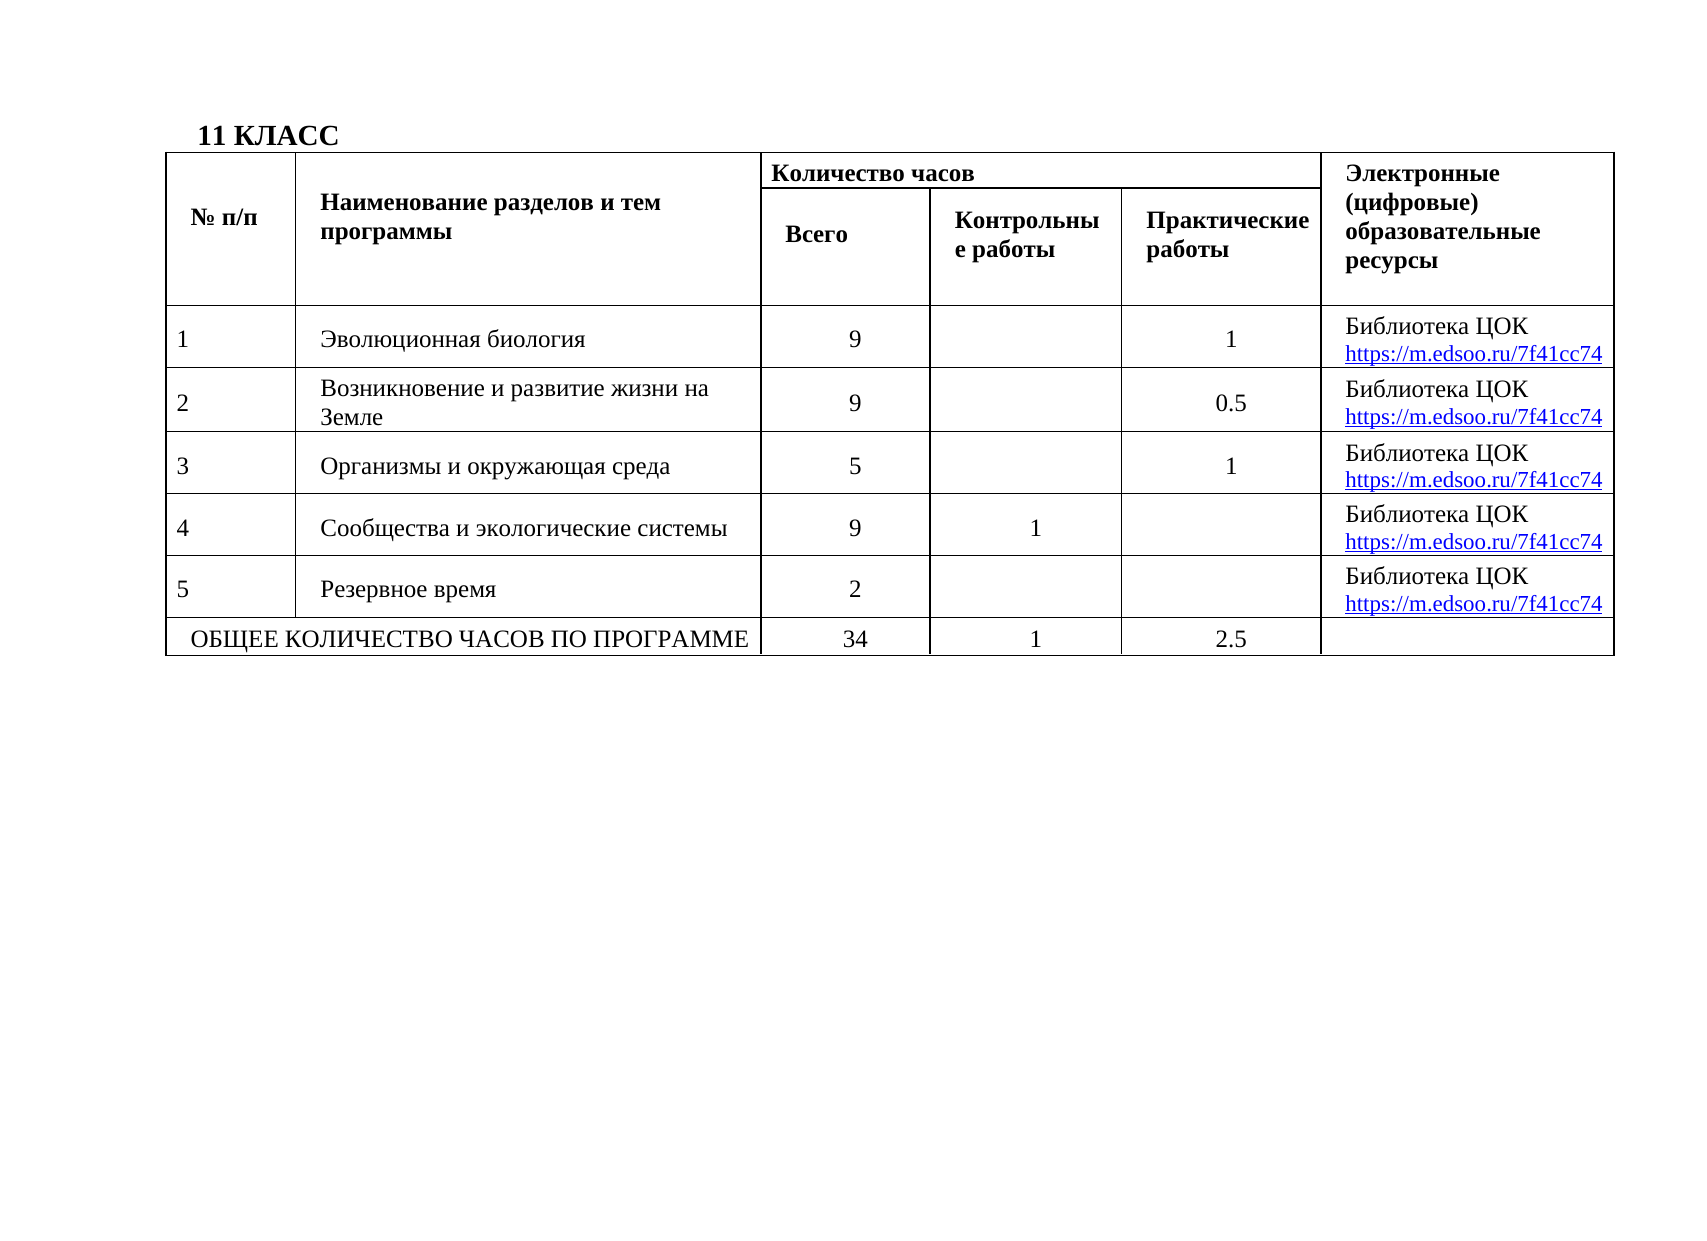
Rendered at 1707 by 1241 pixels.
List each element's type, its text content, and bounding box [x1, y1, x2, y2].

table_cell [931, 556, 1121, 616]
table_cell Сообщества и экологические системы [296, 494, 760, 554]
table_cell 5 [167, 556, 295, 616]
table_cell Всего [762, 189, 929, 305]
table_cell Библиотека ЦОК https://m.edsoo.ru/7f41cc74 [1322, 306, 1613, 367]
table_cell ОБЩЕЕ КОЛИЧЕСТВО ЧАСОВ ПО ПРОГРАММЕ [167, 618, 760, 654]
table_cell 1 [1122, 432, 1320, 493]
table_cell 2.5 [1122, 618, 1320, 654]
table_cell 2 [762, 556, 929, 616]
table_cell Эволюционная биология [296, 306, 760, 367]
table_cell 1 [167, 306, 295, 367]
table_cell [1322, 618, 1613, 654]
table_cell Библиотека ЦОК https://m.edsoo.ru/7f41cc74 [1322, 432, 1613, 493]
table_cell 2 [167, 368, 295, 431]
table_cell Практические работы [1122, 189, 1320, 305]
table_cell [931, 368, 1121, 431]
table_cell [1122, 494, 1320, 554]
table_header Наименование разделов и тем программы [296, 153, 760, 305]
table_cell 5 [762, 432, 929, 493]
table_cell 34 [762, 618, 929, 654]
table_cell Контрольные работы [931, 189, 1121, 305]
table_cell 9 [762, 306, 929, 367]
table_cell Библиотека ЦОК https://m.edsoo.ru/7f41cc74 [1322, 494, 1613, 554]
text 11 КЛАСС [190, 118, 1618, 152]
table_cell 1 [931, 618, 1121, 654]
table_cell Библиотека ЦОК https://m.edsoo.ru/7f41cc74 [1322, 368, 1613, 431]
table_cell 9 [762, 494, 929, 554]
table_header № п/п [167, 153, 295, 305]
table_cell 9 [762, 368, 929, 431]
table_cell 4 [167, 494, 295, 554]
table_cell Возникновение и развитие жизни на Земле [296, 368, 760, 431]
table_cell Резервное время [296, 556, 760, 616]
table_cell 3 [167, 432, 295, 493]
table_header Количество часов [762, 153, 1320, 187]
table_cell [931, 432, 1121, 493]
table_cell 0.5 [1122, 368, 1320, 431]
table_header Электронные (цифровые) образовательные ресурсы [1322, 153, 1613, 305]
table_cell [931, 306, 1121, 367]
table_cell 1 [1122, 306, 1320, 367]
table_cell Организмы и окружающая среда [296, 432, 760, 493]
table_cell [1122, 556, 1320, 616]
table_cell 1 [931, 494, 1121, 554]
table_cell Библиотека ЦОК https://m.edsoo.ru/7f41cc74 [1322, 556, 1613, 616]
